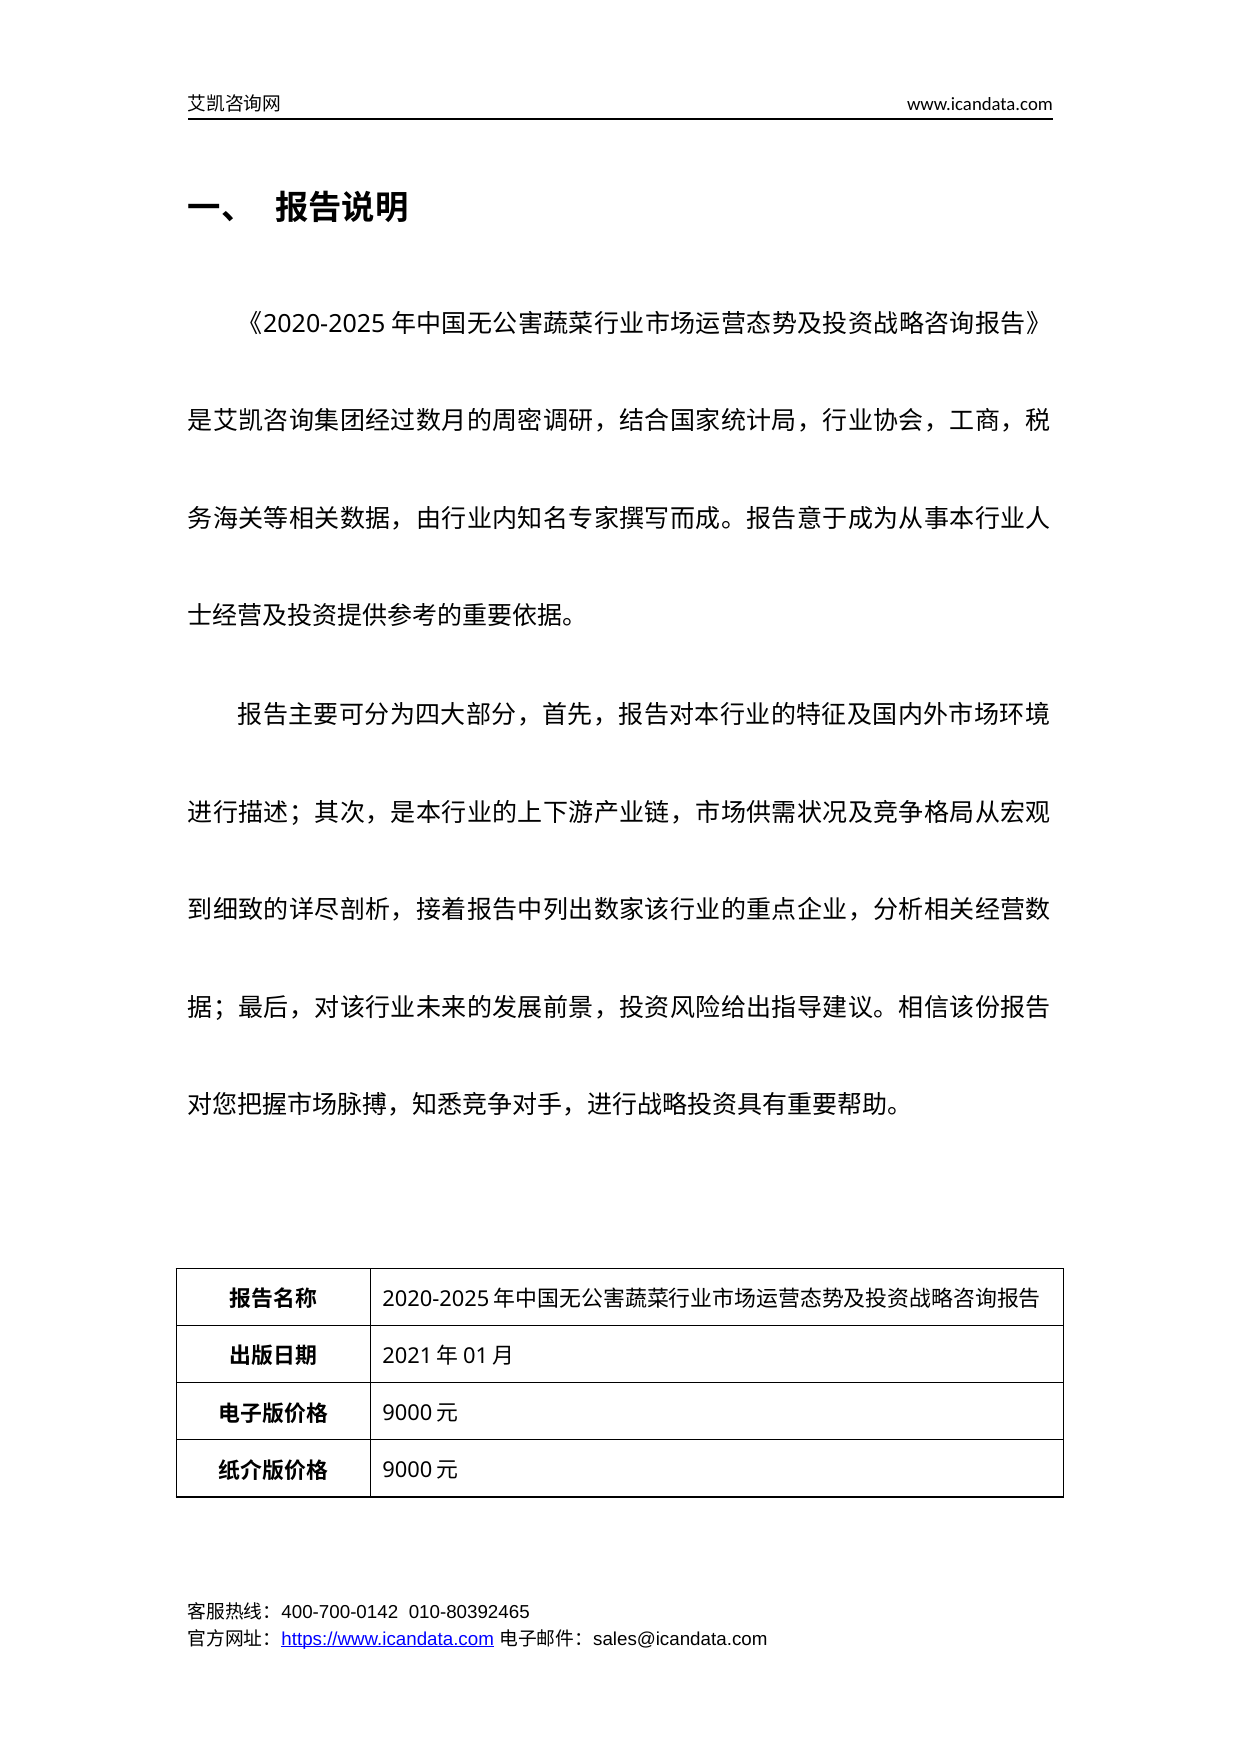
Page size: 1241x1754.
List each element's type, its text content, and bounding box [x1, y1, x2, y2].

subtitle 报告说明 [187, 172, 1053, 237]
table_cell 9000元 [371, 1440, 1063, 1496]
table_header 2020-2025年中国无公害蔬菜行业市场运营态势及投资战略咨询报告 [371, 1269, 1063, 1325]
table_cell 纸介版价格 [177, 1440, 370, 1496]
text 报告主要可分为四大部分，首先，报告对本行业的特征及国内外市场环境进行描述；其次，是本行业的上下游产业链，市场供需状况及竞争格局从宏观到细致的详尽剖析，接着报告中列出数家该行业的重点企业，分析相关经营数据；最后，对该行业未来的发展前景，投资风险给出指导建议。相信该份报告对您把握市场脉搏，知悉竞争对手，进行战略投资具有重要帮助。 [187, 681, 1053, 1136]
table_cell 电子版价格 [177, 1383, 370, 1439]
table_cell 出版日期 [177, 1326, 370, 1382]
table_cell 9000元 [371, 1383, 1063, 1439]
table_header 报告名称 [177, 1269, 370, 1325]
text 《2020-2025年中国无公害蔬菜行业市场运营态势及投资战略咨询报告》是艾凯咨询集团经过数月的周密调研，结合国家统计局，行业协会，工商，税务海关等相关数据，由行业内知名专家撰写而成。报告意于成为从事本行业人士经营及投资提供参考的重要依据。 [187, 289, 1053, 646]
table_cell 2021年01月 [371, 1326, 1063, 1382]
